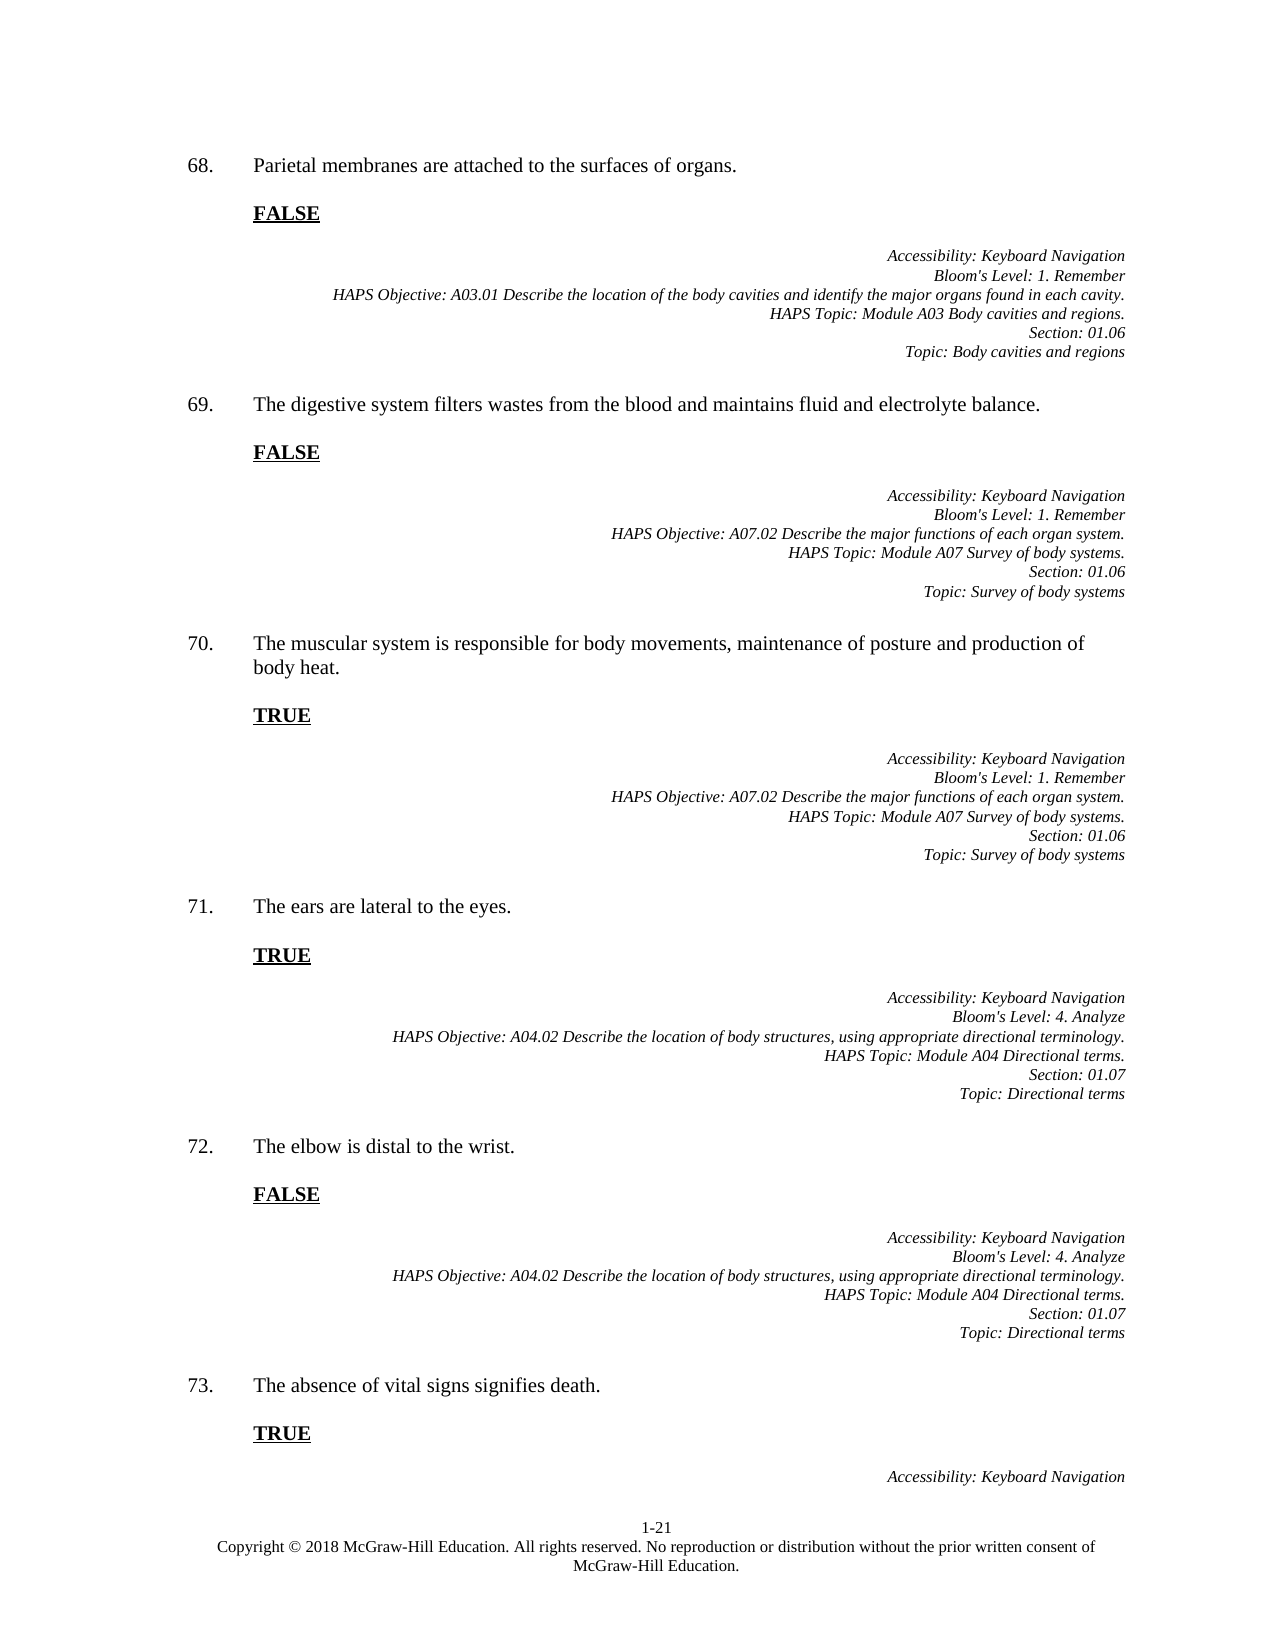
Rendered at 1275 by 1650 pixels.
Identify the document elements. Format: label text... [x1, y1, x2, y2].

table_header Accessibility: Keyboard Navigation Bloom's Level: 4. Analyze HAPS Objective: A04.02 Describe the location of body structures, using appropriate directional terminology. HAPS Topic: Module A04 Directional terms. Section: 01.07 Topic: Directional terms [188, 1228, 1125, 1370]
table_header Accessibility: Keyboard Navigation Bloom's Level: 4. Analyze HAPS Objective: A04.02 Describe the location of body structures, using appropriate directional terminology. HAPS Topic: Module A04 Directional terms. Section: 01.07 Topic: Directional terms [188, 988, 1125, 1131]
table_header 73. [188, 1373, 253, 1445]
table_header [188, 1467, 1125, 1486]
table_header 72. [188, 1134, 253, 1206]
table_header 70. [188, 631, 253, 727]
table_header 68. [188, 153, 253, 225]
table_header 69. [188, 392, 253, 464]
table_header The digestive system filters wastes from the blood and maintains fluid and electrolyte balance. FALSE [253, 392, 1125, 464]
table_header The ears are lateral to the eyes. TRUE [253, 894, 1125, 967]
table_header The muscular system is responsible for body movements, maintenance of posture and production of body heat. TRUE [253, 631, 1125, 727]
table_header Parietal membranes are attached to the surfaces of organs. FALSE [253, 153, 1125, 225]
table_header The elbow is distal to the wrist. FALSE [253, 1134, 1125, 1206]
table_header 71. [188, 894, 253, 967]
table_header The absence of vital signs signifies death. TRUE [253, 1373, 1125, 1445]
table_header Accessibility: Keyboard Navigation Bloom's Level: 1. Remember HAPS Objective: A03.01 Describe the location of the body cavities and identify the major organs found in each cavity. HAPS Topic: Module A03 Body cavities and regions. Section: 01.06 Topic: Body cavities and regions [188, 246, 1125, 389]
